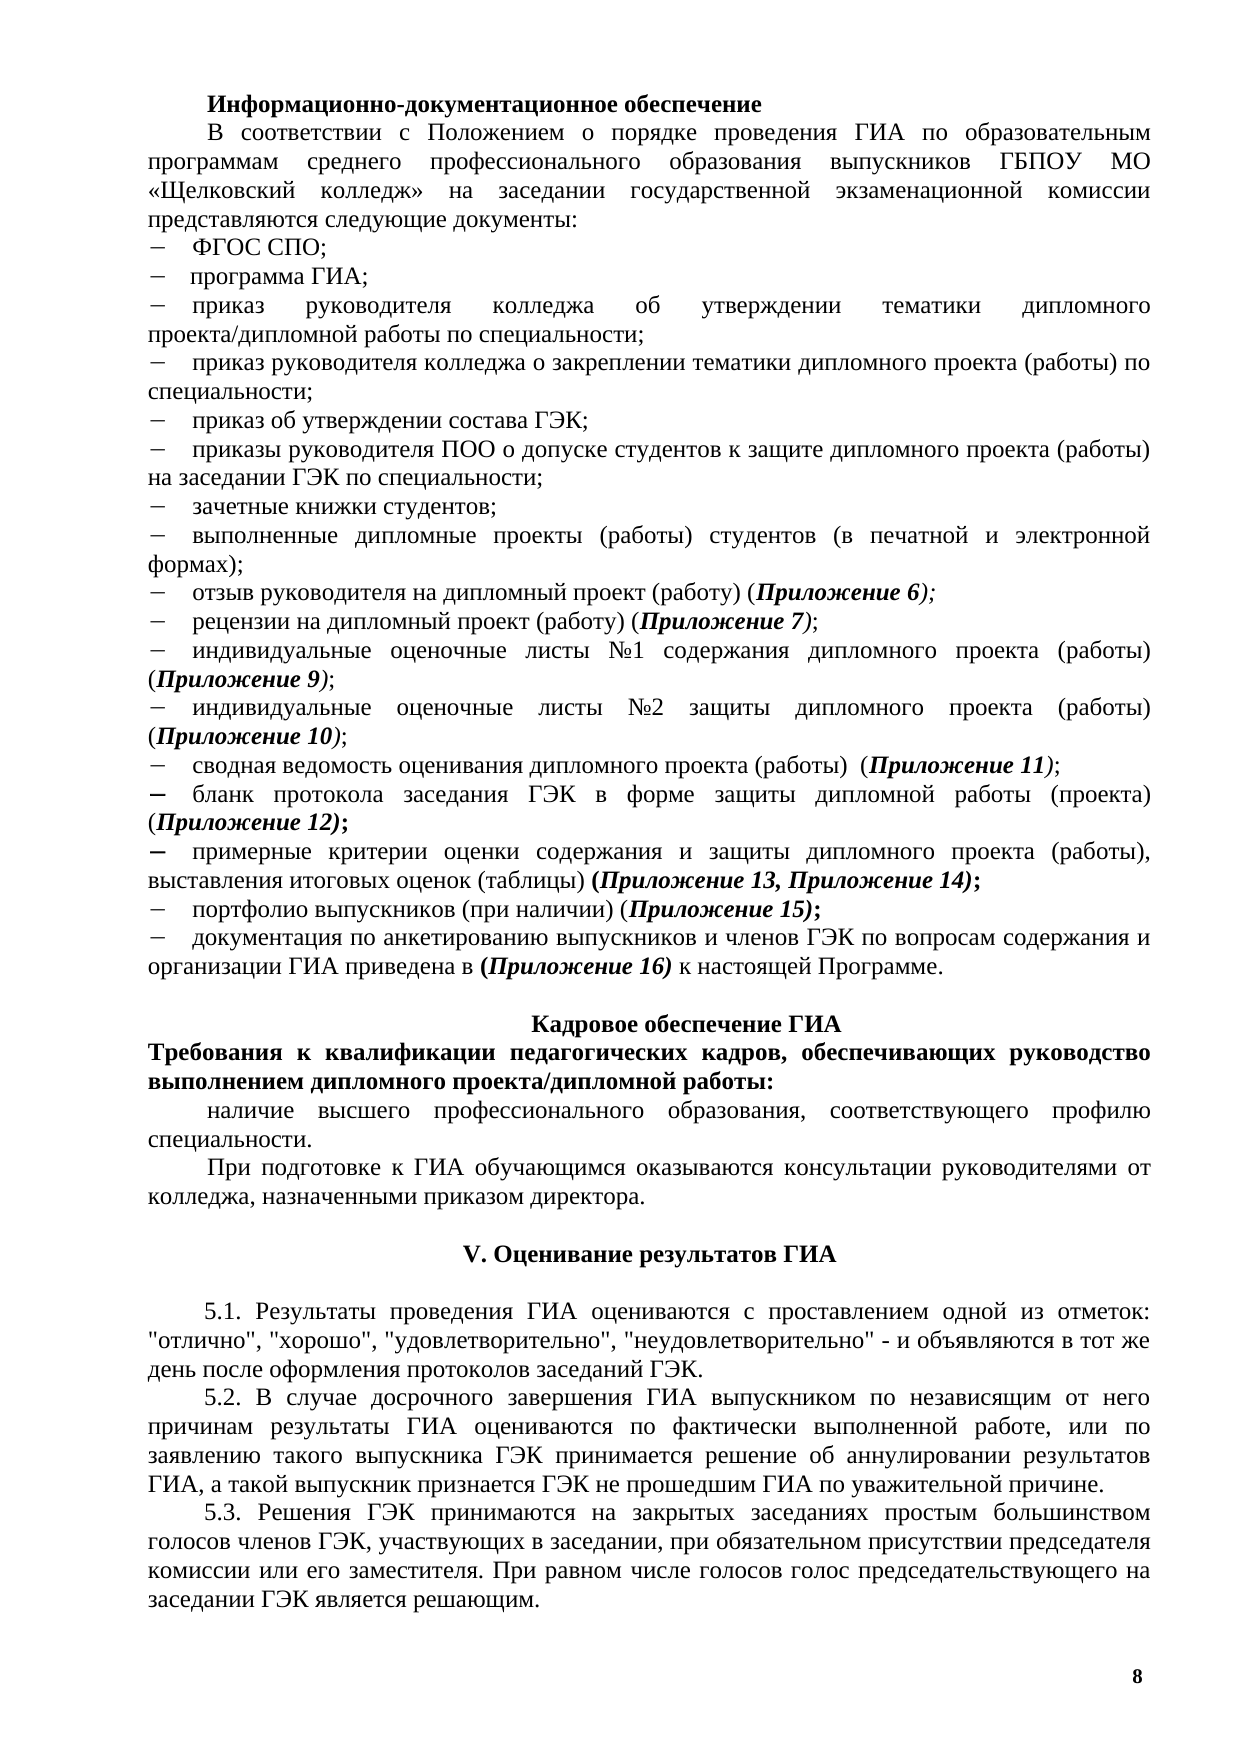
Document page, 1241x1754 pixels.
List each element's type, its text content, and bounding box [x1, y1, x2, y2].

title V. Оценивание результатов ГИА [148, 1239, 1152, 1267]
list индивидуальные оценочные листы №1 содержания дипломного проекта (работы) (Приложение 9); [148, 635, 1152, 692]
list приказ руководителя колледжа об утверждении тематики дипломного проекта/дипломной работы по специальности; [148, 290, 1152, 347]
text 5.3. Решения ГЭК принимаются на закрытых заседаниях простым большинством голосов членов ГЭК, участвующих в заседании, при обязательном присутствии председателя комиссии или его заместителя. При равном числе голосов голос председательствующего на заседании ГЭК является решающим. [148, 1497, 1152, 1612]
list документация по анкетированию выпускников и членов ГЭК по вопросам содержания и организации ГИА приведена в (Приложение 16) к настоящей Программе. [148, 922, 1152, 980]
text Информационно-документационное обеспечение [148, 89, 1152, 117]
text Требования к квалификации педагогических кадров, обеспечивающих руководство выполнением дипломного проекта/дипломной работы: [148, 1037, 1152, 1095]
list рецензии на дипломный проект (работу) (Приложение 7); [148, 606, 1152, 635]
list портфолио выпускников (при наличии) (Приложение 15); [148, 894, 1152, 922]
list ФГОС СПО; [148, 232, 1152, 261]
text Кадровое обеспечение ГИА [148, 1009, 1152, 1037]
list бланк протокола заседания ГЭК в форме защиты дипломной работы (проекта) (Приложение 12); [148, 779, 1152, 836]
list приказ об утверждении состава ГЭК; [148, 405, 1152, 434]
list индивидуальные оценочные листы №2 защиты дипломного проекта (работы) (Приложение 10); [148, 692, 1152, 750]
list приказы руководителя ПОО о допуске студентов к защите дипломного проекта (работы) на заседании ГЭК по специальности; [148, 434, 1152, 491]
list примерные критерии оценки содержания и защиты дипломного проекта (работы), выставления итоговых оценок (таблицы) (Приложение 13, Приложение 14); [148, 836, 1152, 894]
text При подготовке к ГИА обучающимся оказываются консультации руководителями от колледжа, назначенными приказом директора. [148, 1152, 1152, 1210]
list приказ руководителя колледжа о закреплении тематики дипломного проекта (работы) по специальности; [148, 347, 1152, 405]
list отзыв руководителя на дипломный проект (работу) (Приложение 6); [148, 577, 1152, 606]
list сводная ведомость оценивания дипломного проекта (работы) (Приложение 11); [148, 750, 1152, 779]
list программа ГИА; [148, 261, 1152, 290]
list зачетные книжки студентов; [148, 491, 1152, 520]
text наличие высшего профессионального образования, соответствующего профилю специальности. [148, 1095, 1152, 1152]
text В соответствии с Положением о порядке проведения ГИА по образовательным программам среднего профессионального образования выпускников ГБПОУ МО «Щелковский колледж» на заседании государственной экзаменационной комиссии представляются следующие документы: [148, 117, 1152, 232]
text 5.2. В случае досрочного завершения ГИА выпускником по независящим от него причинам результаты ГИА оцениваются по фактически выполненной работе, или по заявлению такого выпускника ГЭК принимается решение об аннулировании результатов ГИА, а такой выпускник признается ГЭК не прошедшим ГИА по уважительной причине. [148, 1382, 1152, 1497]
text 5.1. Результаты проведения ГИА оцениваются с проставлением одной из отметок: "отлично", "хорошо", "удовлетворительно", "неудовлетворительно" - и объявляются в тот же день после оформления протоколов заседаний ГЭК. [148, 1296, 1152, 1382]
list выполненные дипломные проекты (работы) студентов (в печатной и электронной формах); [148, 520, 1152, 577]
